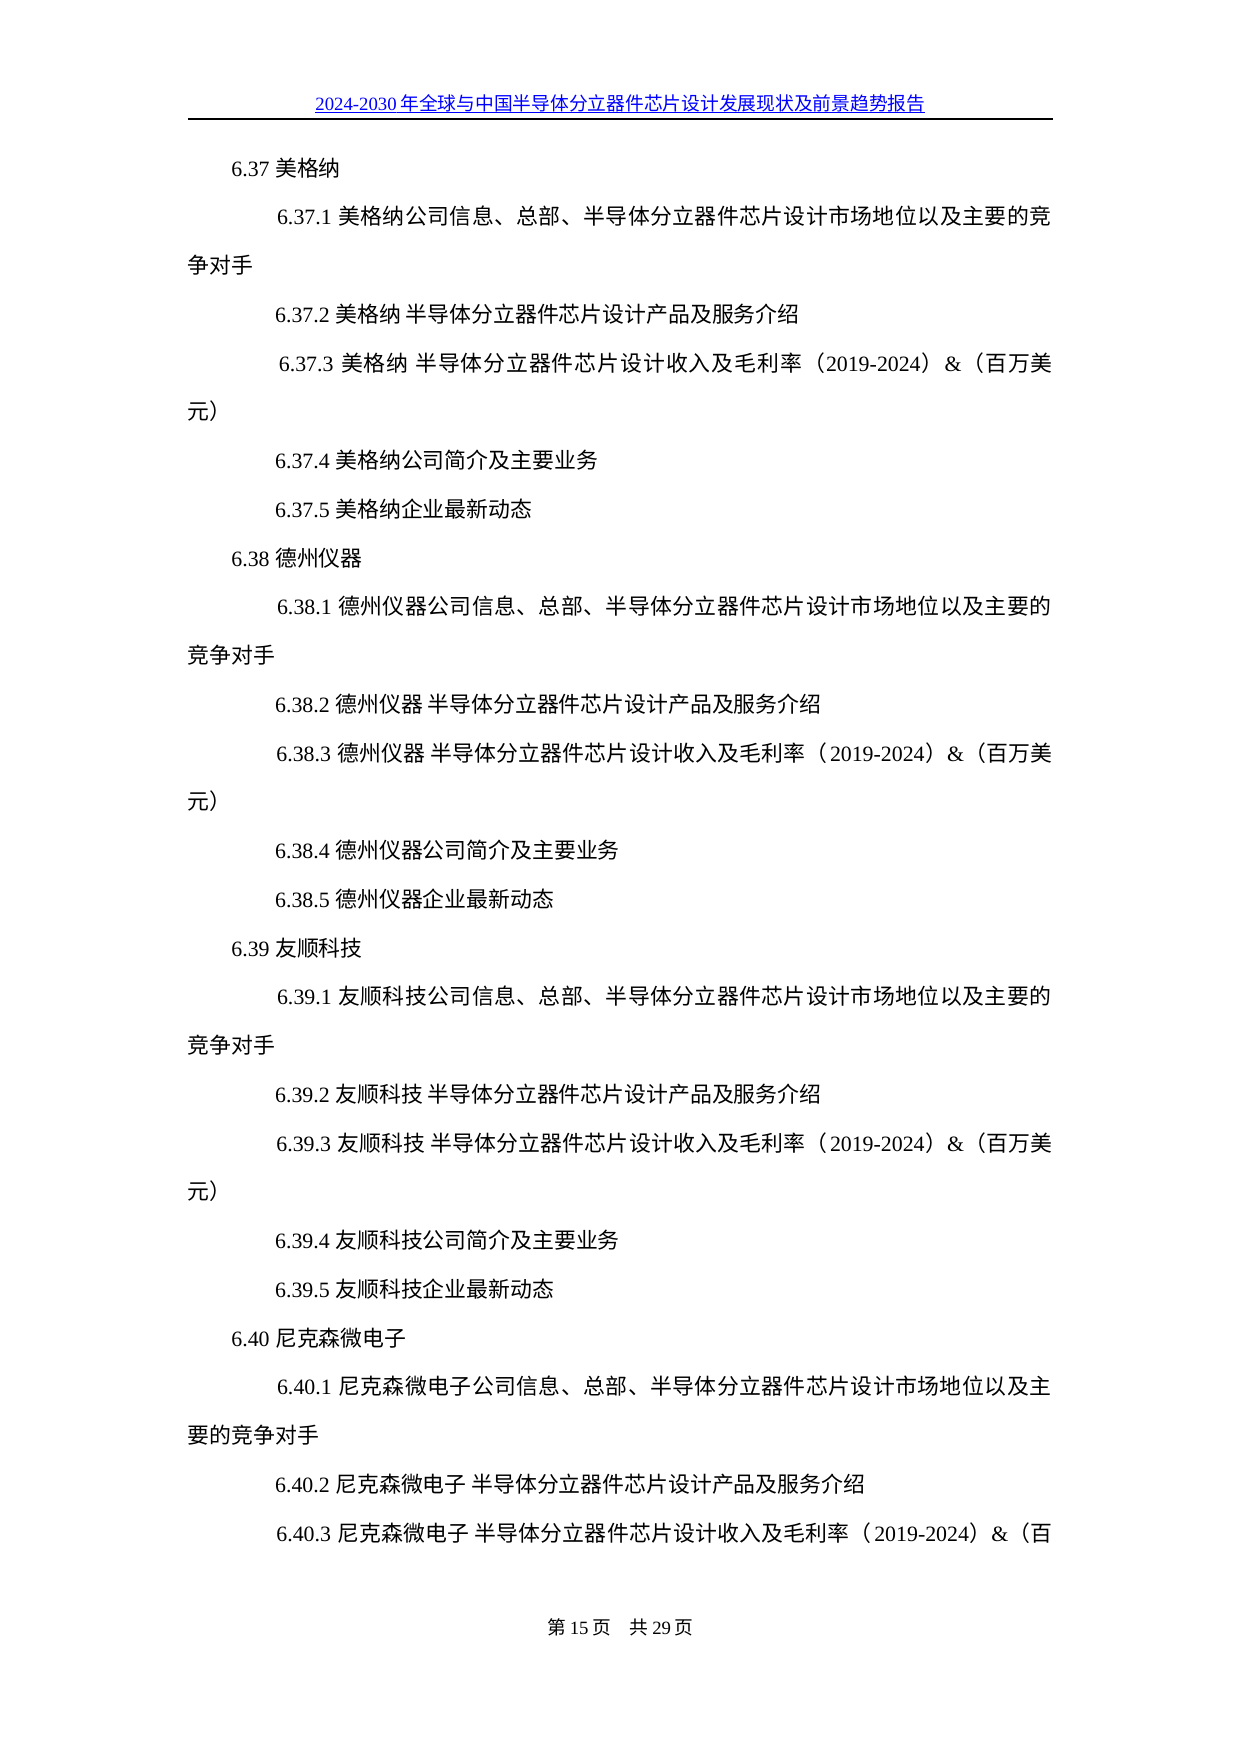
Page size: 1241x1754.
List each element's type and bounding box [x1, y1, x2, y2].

text [187, 150, 1053, 1548]
